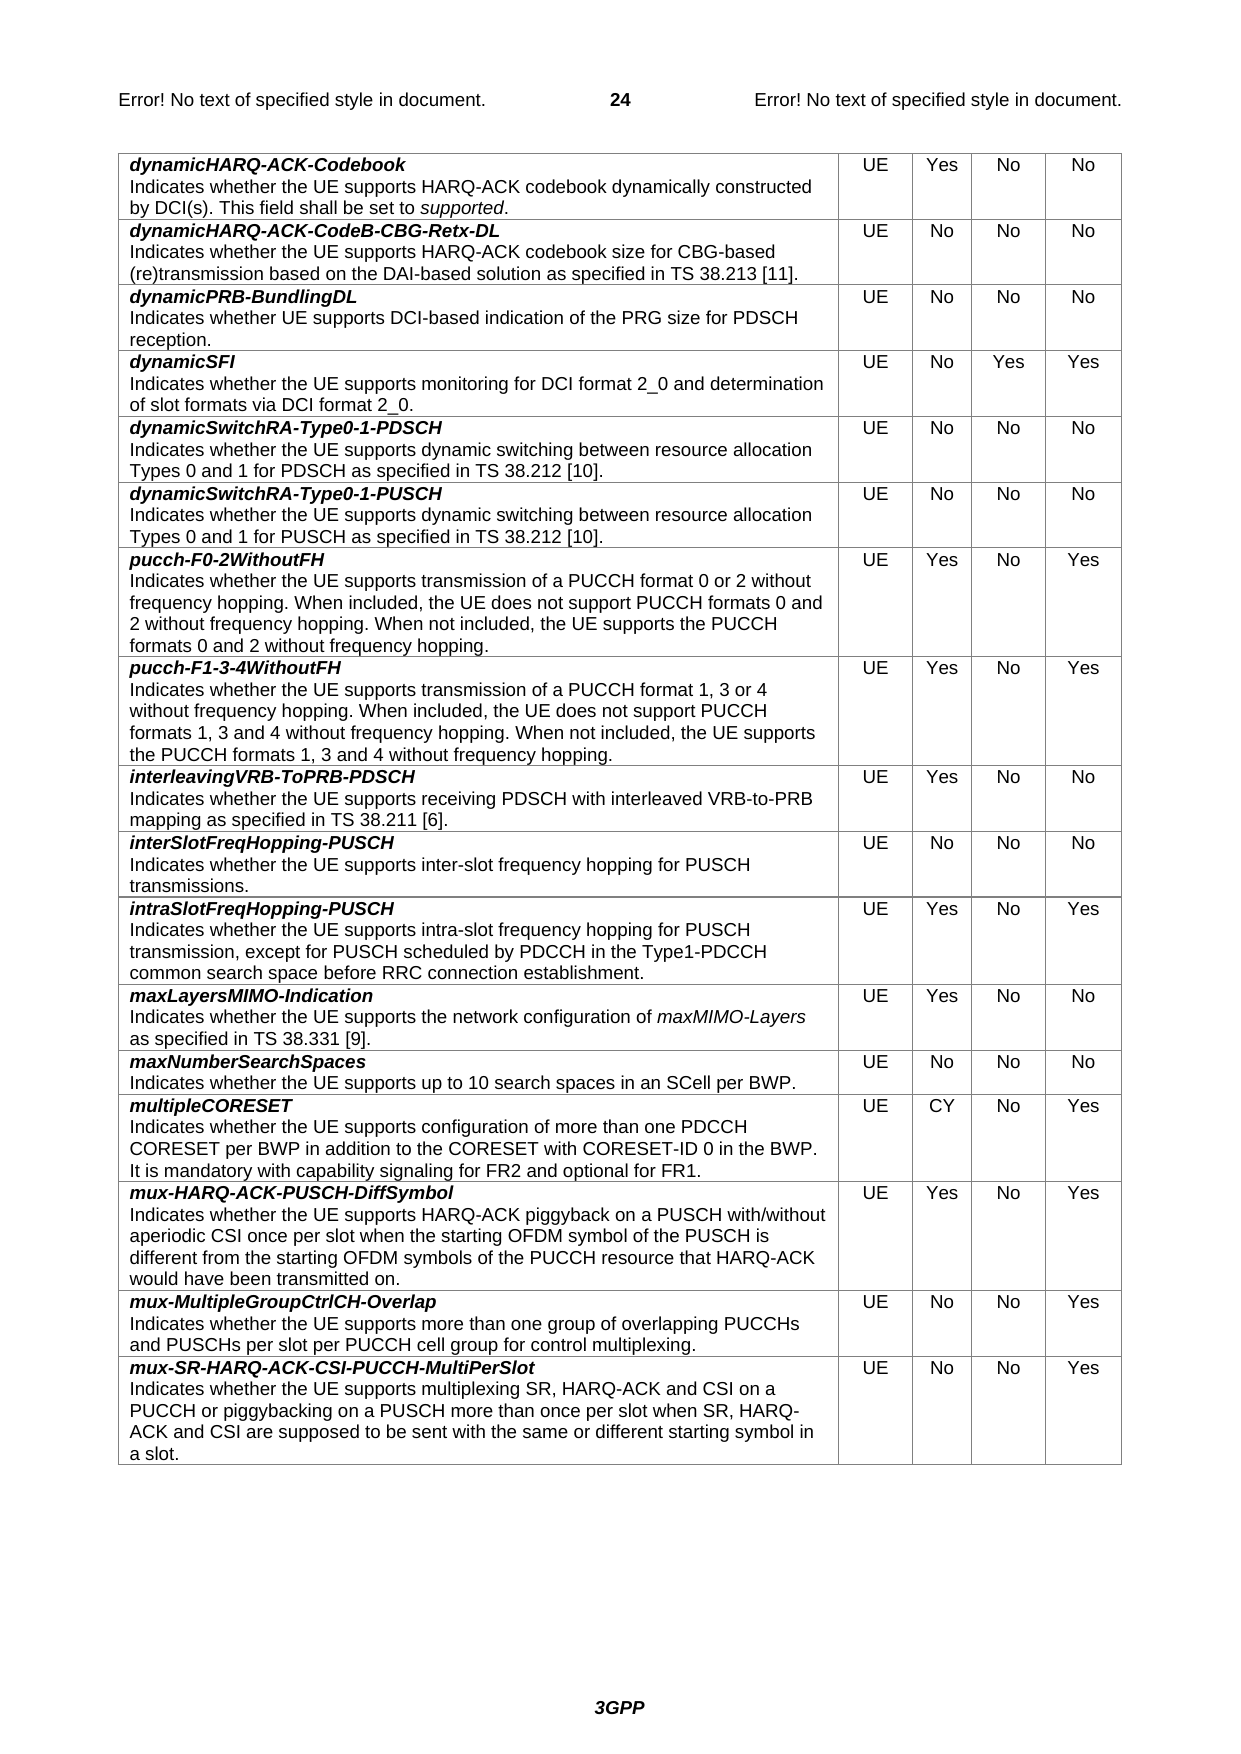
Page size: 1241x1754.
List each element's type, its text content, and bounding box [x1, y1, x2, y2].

table_cell dynamicSwitchRA-Type0-1-PDSCH Indicates whether the UE supports dynamic switching between resource allocation Types 0 and 1 for PDSCH as specified in TS 38.212 [10]. [119, 417, 838, 482]
table_cell pucch-F1-3-4WithoutFH Indicates whether the UE supports transmission of a PUCCH format 1, 3 or 4 without frequency hopping. When included, the UE does not support PUCCH formats 1, 3 and 4 without frequency hopping. When not included, the UE supports the PUCCH formats 1, 3 and 4 without frequency hopping. [119, 657, 838, 765]
table_cell interSlotFreqHopping-PUSCH Indicates whether the UE supports inter-slot frequency hopping for PUSCH transmissions. [119, 832, 838, 896]
table_cell UE [839, 1291, 912, 1356]
table_cell No [972, 766, 1045, 831]
table_cell No [913, 285, 971, 350]
table_cell mux-SR-HARQ-ACK-CSI-PUCCH-MultiPerSlot Indicates whether the UE supports multiplexing SR, HARQ-ACK and CSI on a PUCCH or piggybacking on a PUSCH more than once per slot when SR, HARQ-ACK and CSI are supposed to be sent with the same or different starting symbol in a slot. [119, 1357, 838, 1464]
table_cell CY [913, 1095, 971, 1181]
table_cell No [972, 220, 1045, 284]
table_cell Yes [913, 766, 971, 831]
table_cell Yes [1046, 1095, 1121, 1181]
table_cell No [972, 483, 1045, 547]
table_cell UE [839, 548, 912, 656]
table_cell dynamicSFI Indicates whether the UE supports monitoring for DCI format 2_0 and determination of slot formats via DCI format 2_0. [119, 351, 838, 416]
table_cell Yes [972, 351, 1045, 416]
table_cell Yes [913, 657, 971, 765]
table_cell Yes [913, 1182, 971, 1290]
table_cell No [1046, 483, 1121, 547]
table_cell UE [839, 154, 912, 219]
table_cell No [1046, 154, 1121, 219]
table_cell No [1046, 220, 1121, 284]
table_cell interleavingVRB-ToPRB-PDSCH Indicates whether the UE supports receiving PDSCH with interleaved VRB-to-PRB mapping as specified in TS 38.211 [6]. [119, 766, 838, 831]
table_cell No [913, 832, 971, 896]
table_cell UE [839, 657, 912, 765]
table_cell UE [839, 1051, 912, 1094]
table_cell No [913, 351, 971, 416]
table_cell pucch-F0-2WithoutFH Indicates whether the UE supports transmission of a PUCCH format 0 or 2 without frequency hopping. When included, the UE does not support PUCCH formats 0 and 2 without frequency hopping. When not included, the UE supports the PUCCH formats 0 and 2 without frequency hopping. [119, 548, 838, 656]
table_cell No [1046, 1051, 1121, 1094]
table_cell No [1046, 285, 1121, 350]
table_cell Yes [913, 985, 971, 1049]
table_cell No [1046, 766, 1121, 831]
table_cell Yes [913, 154, 971, 219]
table_cell UE [839, 1182, 912, 1290]
table_cell mux-HARQ-ACK-PUSCH-DiffSymbol Indicates whether the UE supports HARQ-ACK piggyback on a PUSCH with/without aperiodic CSI once per slot when the starting OFDM symbol of the PUSCH is different from the starting OFDM symbols of the PUCCH resource that HARQ-ACK would have been transmitted on. [119, 1182, 838, 1290]
table_cell No [972, 285, 1045, 350]
table_cell No [1046, 417, 1121, 482]
table_cell No [913, 1291, 971, 1356]
table_cell Yes [1046, 351, 1121, 416]
table_cell Yes [1046, 1182, 1121, 1290]
table_cell UE [839, 417, 912, 482]
table_cell No [913, 1357, 971, 1464]
table_cell No [972, 1357, 1045, 1464]
table_cell No [972, 657, 1045, 765]
table_cell No [1046, 985, 1121, 1049]
table_cell Yes [1046, 1291, 1121, 1356]
table_cell mux-MultipleGroupCtrlCH-Overlap Indicates whether the UE supports more than one group of overlapping PUCCHs and PUSCHs per slot per PUCCH cell group for control multiplexing. [119, 1291, 838, 1356]
table_cell No [972, 898, 1045, 984]
table_cell No [972, 1095, 1045, 1181]
table_cell No [972, 832, 1045, 896]
table_cell Yes [913, 548, 971, 656]
table_cell UE [839, 985, 912, 1049]
table_cell No [972, 548, 1045, 656]
table_cell dynamicPRB-BundlingDL Indicates whether UE supports DCI-based indication of the PRG size for PDSCH reception. [119, 285, 838, 350]
table_cell multipleCORESET Indicates whether the UE supports configuration of more than one PDCCH CORESET per BWP in addition to the CORESET with CORESET-ID 0 in the BWP. It is mandatory with capability signaling for FR2 and optional for FR1. [119, 1095, 838, 1181]
table_cell No [1046, 832, 1121, 896]
table_cell UE [839, 832, 912, 896]
table_cell UE [839, 351, 912, 416]
table_cell No [972, 154, 1045, 219]
table_cell No [913, 483, 971, 547]
table_cell Yes [1046, 898, 1121, 984]
table_cell UE [839, 220, 912, 284]
table_cell maxNumberSearchSpaces Indicates whether the UE supports up to 10 search spaces in an SCell per BWP. [119, 1051, 838, 1094]
table_cell No [913, 417, 971, 482]
table_cell dynamicHARQ-ACK-Codebook Indicates whether the UE supports HARQ-ACK codebook dynamically constructed by DCI(s). This field shall be set to supported. [119, 154, 838, 219]
table_cell No [913, 220, 971, 284]
table_cell No [972, 1051, 1045, 1094]
table_cell Yes [1046, 657, 1121, 765]
table_cell maxLayersMIMO-Indication Indicates whether the UE supports the network configuration of maxMIMO-Layers as specified in TS 38.331 [9]. [119, 985, 838, 1049]
table_cell UE [839, 1357, 912, 1464]
table_cell UE [839, 898, 912, 984]
table_cell UE [839, 766, 912, 831]
table_cell No [972, 1182, 1045, 1290]
table_cell UE [839, 1095, 912, 1181]
table_cell No [913, 1051, 971, 1094]
table_cell intraSlotFreqHopping-PUSCH Indicates whether the UE supports intra-slot frequency hopping for PUSCH transmission, except for PUSCH scheduled by PDCCH in the Type1-PDCCH common search space before RRC connection establishment. [119, 898, 838, 984]
table_cell dynamicSwitchRA-Type0-1-PUSCH Indicates whether the UE supports dynamic switching between resource allocation Types 0 and 1 for PUSCH as specified in TS 38.212 [10]. [119, 483, 838, 547]
table_cell Yes [1046, 1357, 1121, 1464]
table_cell UE [839, 285, 912, 350]
table_cell dynamicHARQ-ACK-CodeB-CBG-Retx-DL Indicates whether the UE supports HARQ-ACK codebook size for CBG-based (re)transmission based on the DAI-based solution as specified in TS 38.213 [11]. [119, 220, 838, 284]
table_cell No [972, 1291, 1045, 1356]
table_cell UE [839, 483, 912, 547]
table_cell No [972, 417, 1045, 482]
table_cell Yes [913, 898, 971, 984]
table_cell Yes [1046, 548, 1121, 656]
table_cell No [972, 985, 1045, 1049]
